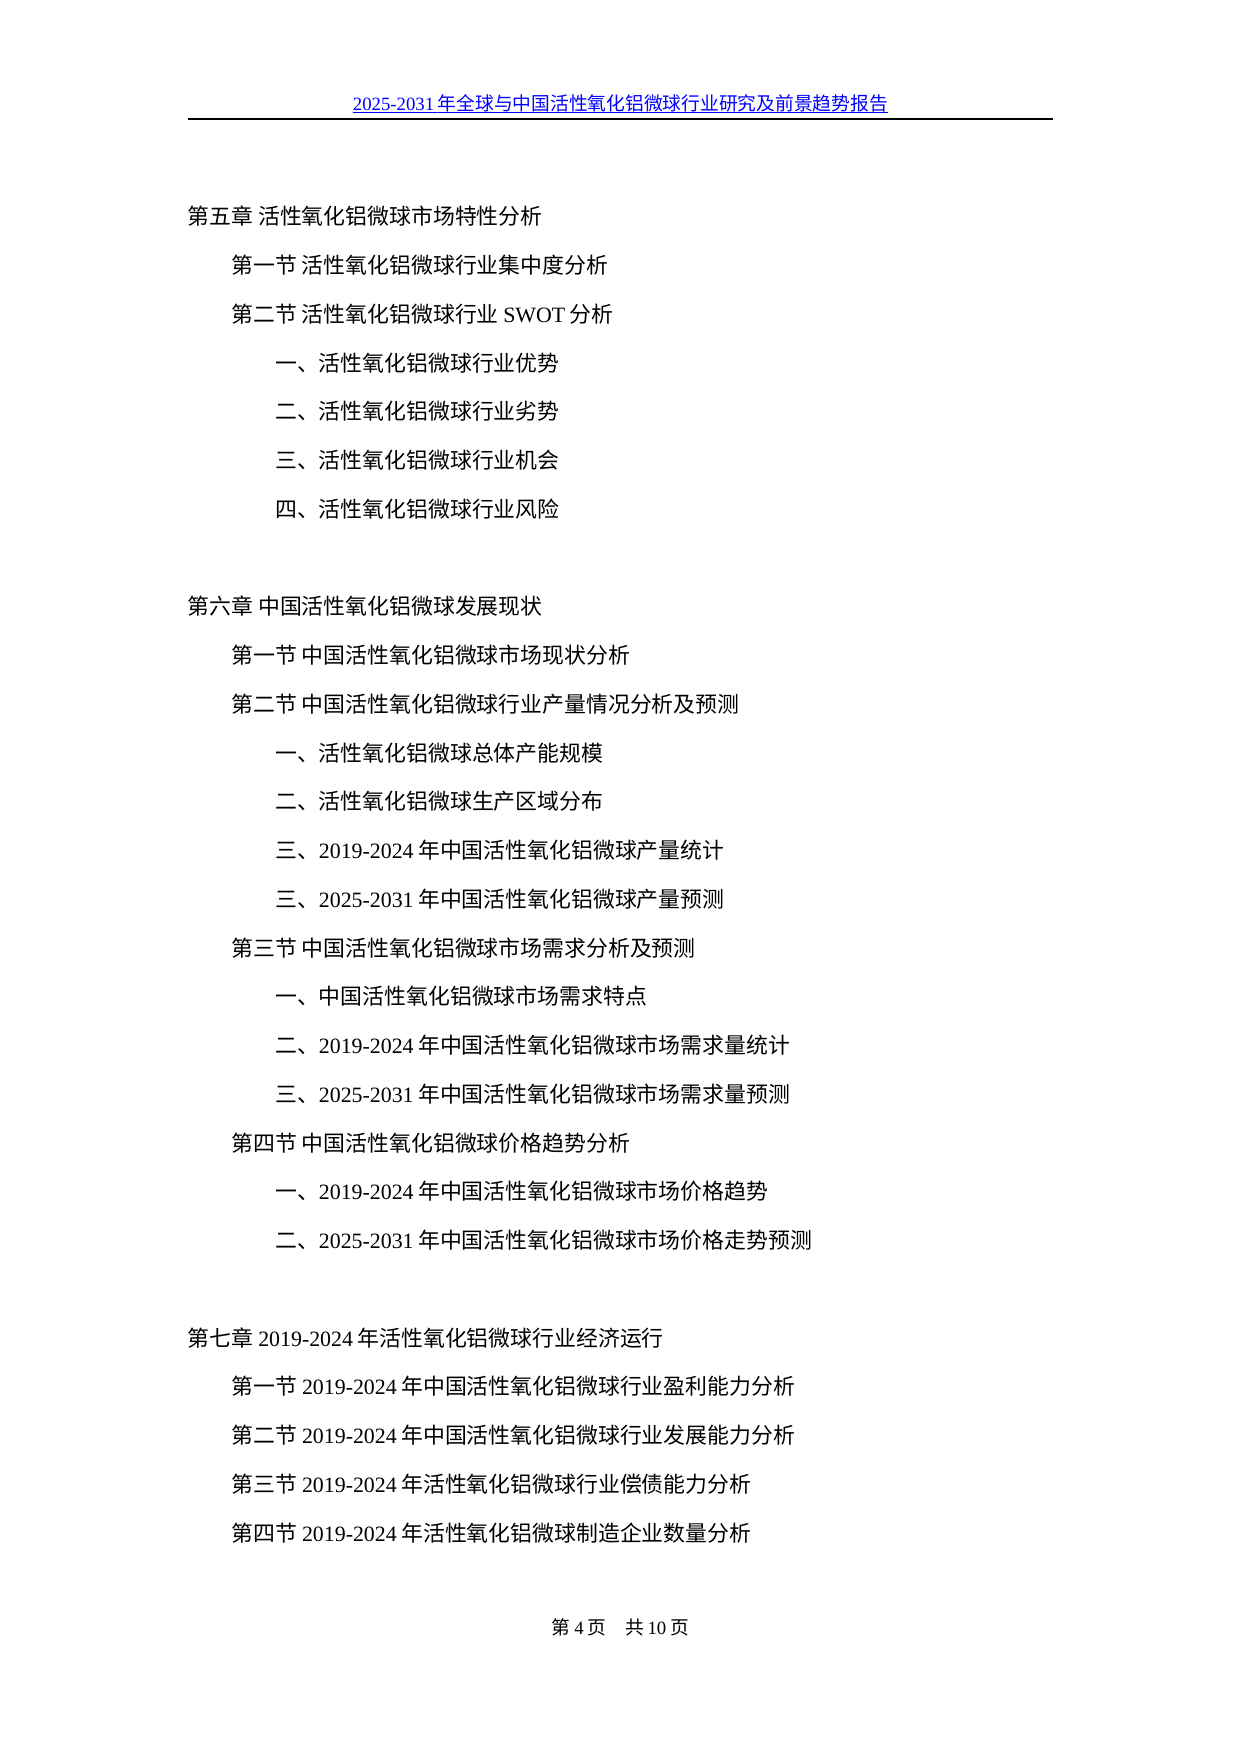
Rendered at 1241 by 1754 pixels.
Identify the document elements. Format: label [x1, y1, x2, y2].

text [187, 150, 1053, 1548]
